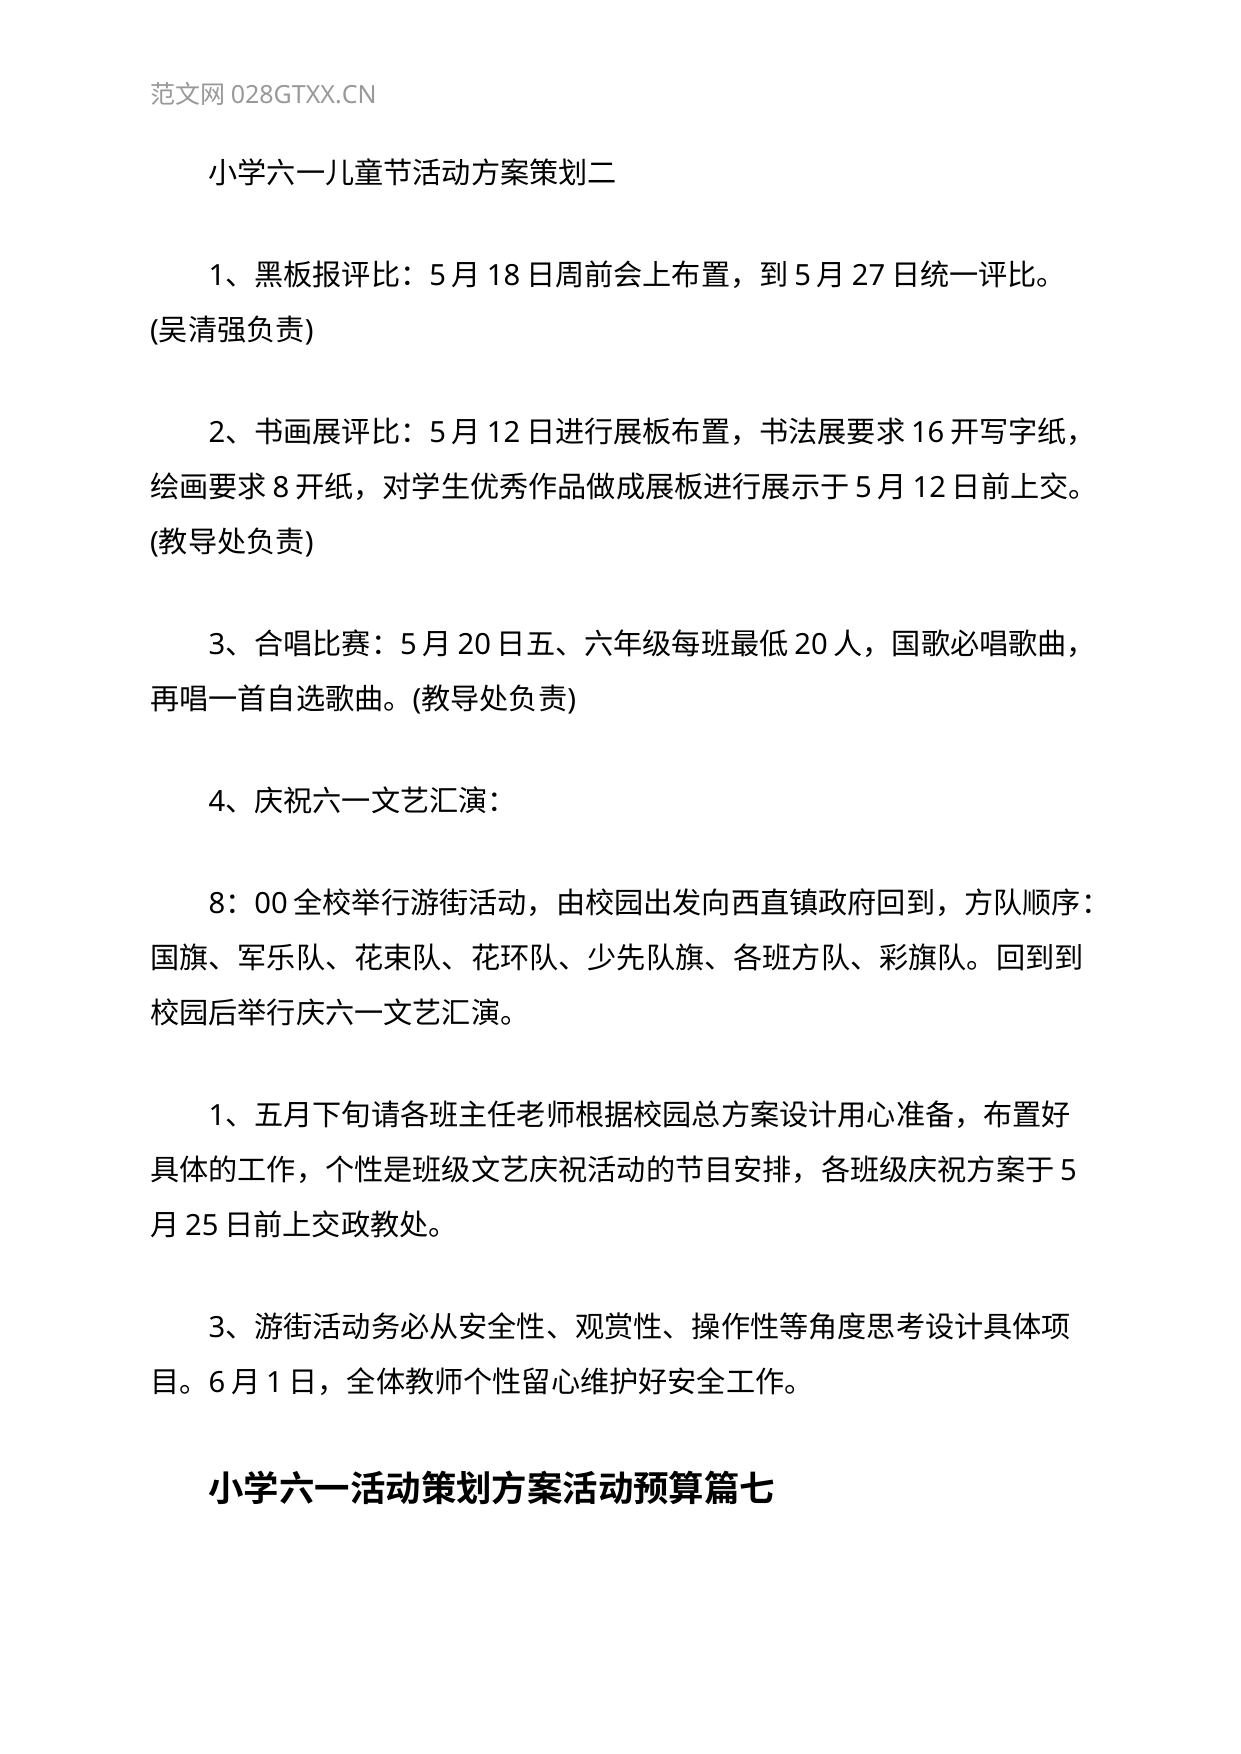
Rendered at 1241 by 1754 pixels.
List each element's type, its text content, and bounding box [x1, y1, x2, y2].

text 8：00全校举行游街活动，由校园出发向西直镇政府回到，方队顺序：国旗、军乐队、花束队、花环队、少先队旗、各班方队、彩旗队。回到到校园后举行庆六一文艺汇演。 [150, 880, 1090, 1032]
text 1、五月下旬请各班主任老师根据校园总方案设计用心准备，布置好具体的工作，个性是班级文艺庆祝活动的节目安排，各班级庆祝方案于5月25日前上交政教处。 [150, 1091, 1090, 1244]
text 4、庆祝六一文艺汇演： [150, 778, 1090, 820]
text 3、合唱比赛：5月20日五、六年级每班最低20人，国歌必唱歌曲，再唱一首自选歌曲。(教导处负责) [150, 621, 1090, 718]
text 小学六一活动策划方案活动预算篇七 [150, 1460, 1090, 1512]
text 2、书画展评比：5月12日进行展板布置，书法展要求16开写字纸，绘画要求8开纸，对学生优秀作品做成展板进行展示于5月12日前上交。(教导处负责) [150, 409, 1090, 561]
text 1、黑板报评比：5月18日周前会上布置，到5月27日统一评比。(吴清强负责) [150, 252, 1090, 349]
text 小学六一儿童节活动方案策划二 [150, 150, 1090, 192]
text 3、游街活动务必从安全性、观赏性、操作性等角度思考设计具体项目。6月1日，全体教师个性留心维护好安全工作。 [150, 1303, 1090, 1401]
